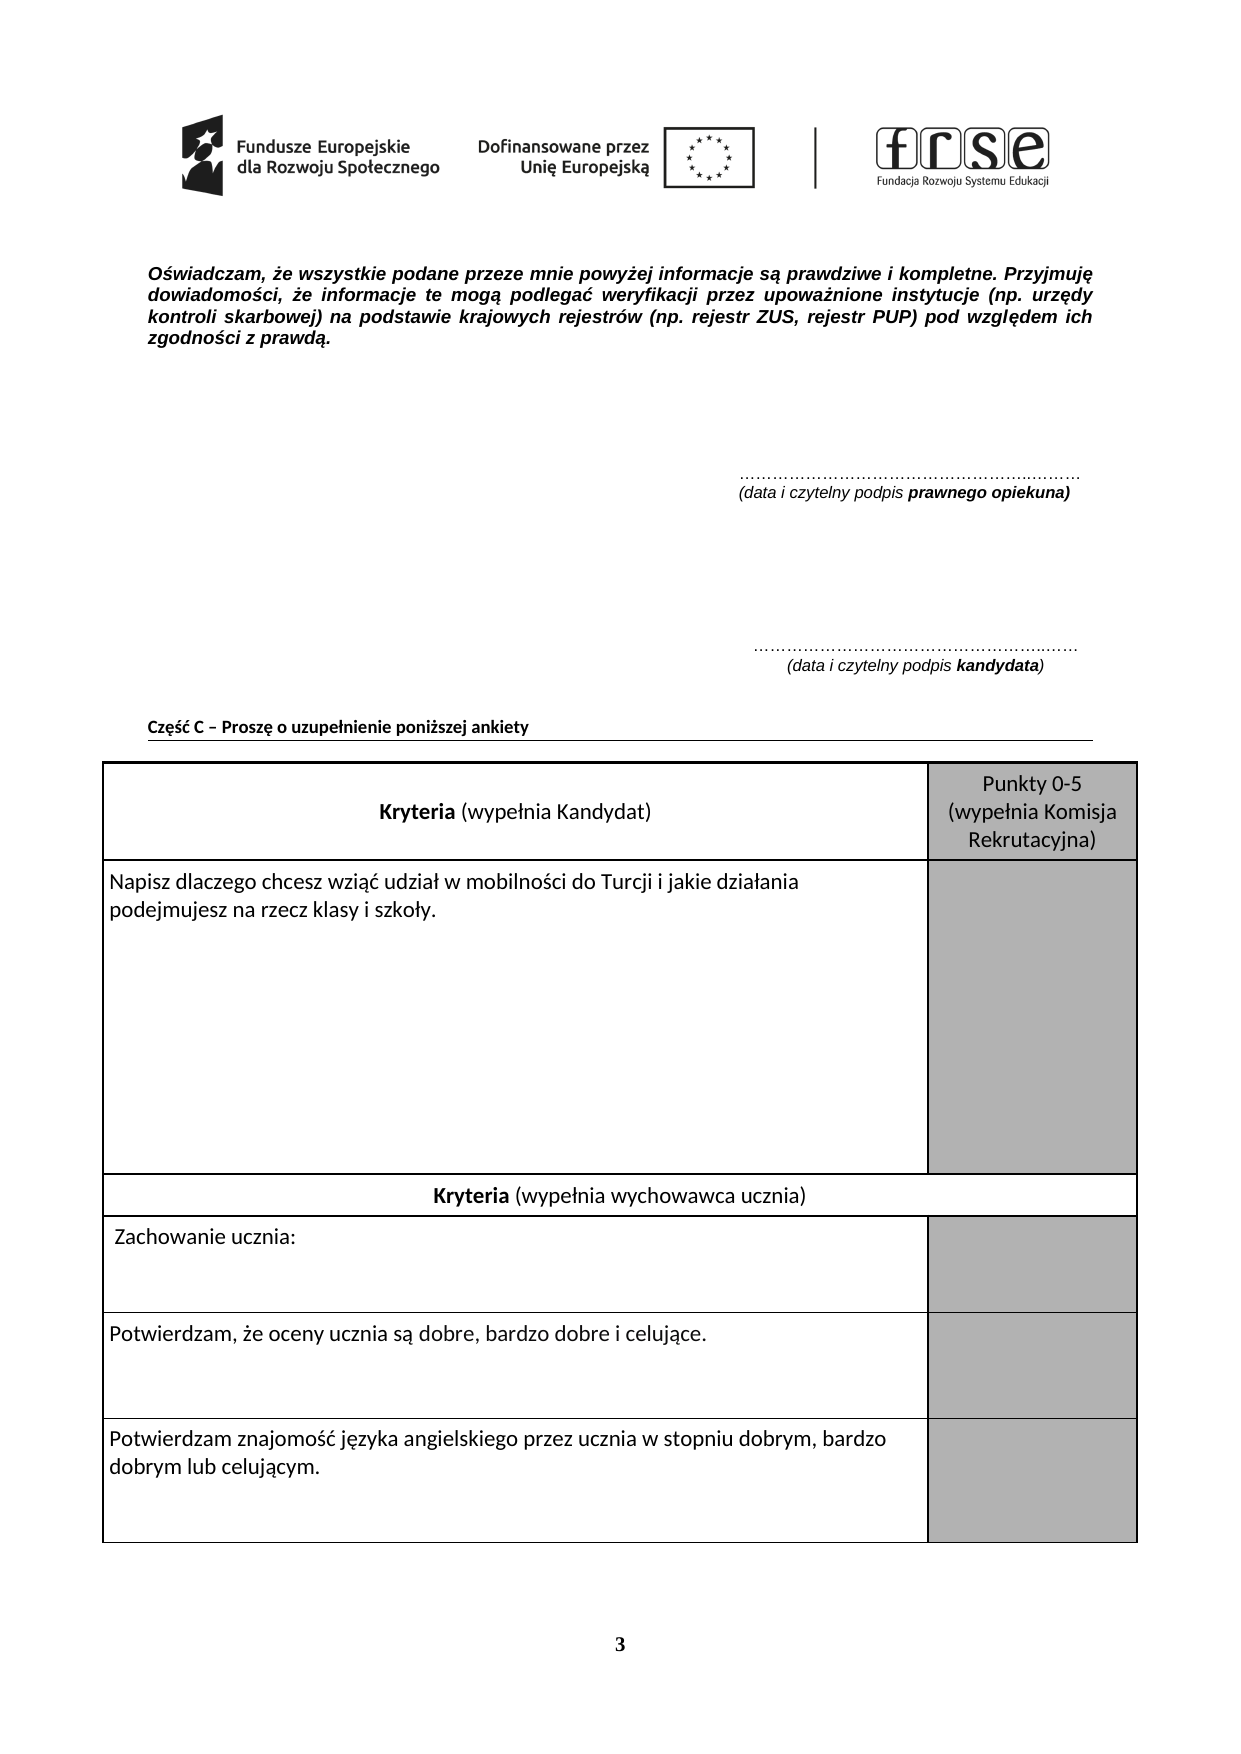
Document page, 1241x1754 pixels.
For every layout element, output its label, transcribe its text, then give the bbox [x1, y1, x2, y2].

table_cell [929, 1419, 1136, 1542]
table_header Kryteria (wypełnia Kandydat) [104, 764, 927, 859]
text (data i czytelny podpis prawnego opiekuna) [738, 483, 1093, 502]
text ……………………………………………..…… [738, 636, 1093, 655]
table_cell [929, 1217, 1136, 1312]
picture [147, 98, 1093, 214]
text (data i czytelny podpis kandydata) [738, 655, 1093, 674]
text Część C – Proszę o uzupełnienie poniższej ankiety [148, 715, 1093, 740]
text Oświadczam, że wszystkie podane przeze mnie powyżej informacje są prawdziwe i kompletne. Przyjmuję dowiadomości, że informacje te mogą podlegać weryfikacji przez upoważnione instytucje (np. urzędy kontroli skarbowej) na podstawie krajowych rejestrów (np. rejestr ZUS, rejestr PUP) pod względem ich zgodności z prawdą. [148, 262, 1093, 349]
table_cell Potwierdzam znajomość języka angielskiego przez ucznia w stopniu dobrym, bardzo dobrym lub celującym. [104, 1419, 927, 1542]
table_cell Zachowanie ucznia: [104, 1217, 927, 1312]
table_cell [929, 1313, 1136, 1418]
table_cell Kryteria (wypełnia wychowawca ucznia) [104, 1175, 1136, 1214]
table_cell Potwierdzam, że oceny ucznia są dobre, bardzo dobre i celujące. [104, 1313, 927, 1418]
table_cell Napisz dlaczego chcesz wziąć udział w mobilności do Turcji i jakie działania podejmujesz na rzecz klasy i szkoły. [104, 861, 927, 1173]
table_header Punkty 0-5 (wypełnia Komisja Rekrutacyjna) [929, 764, 1136, 859]
text ……………………………………………..……… [738, 464, 1093, 483]
table_cell [929, 861, 1136, 1173]
